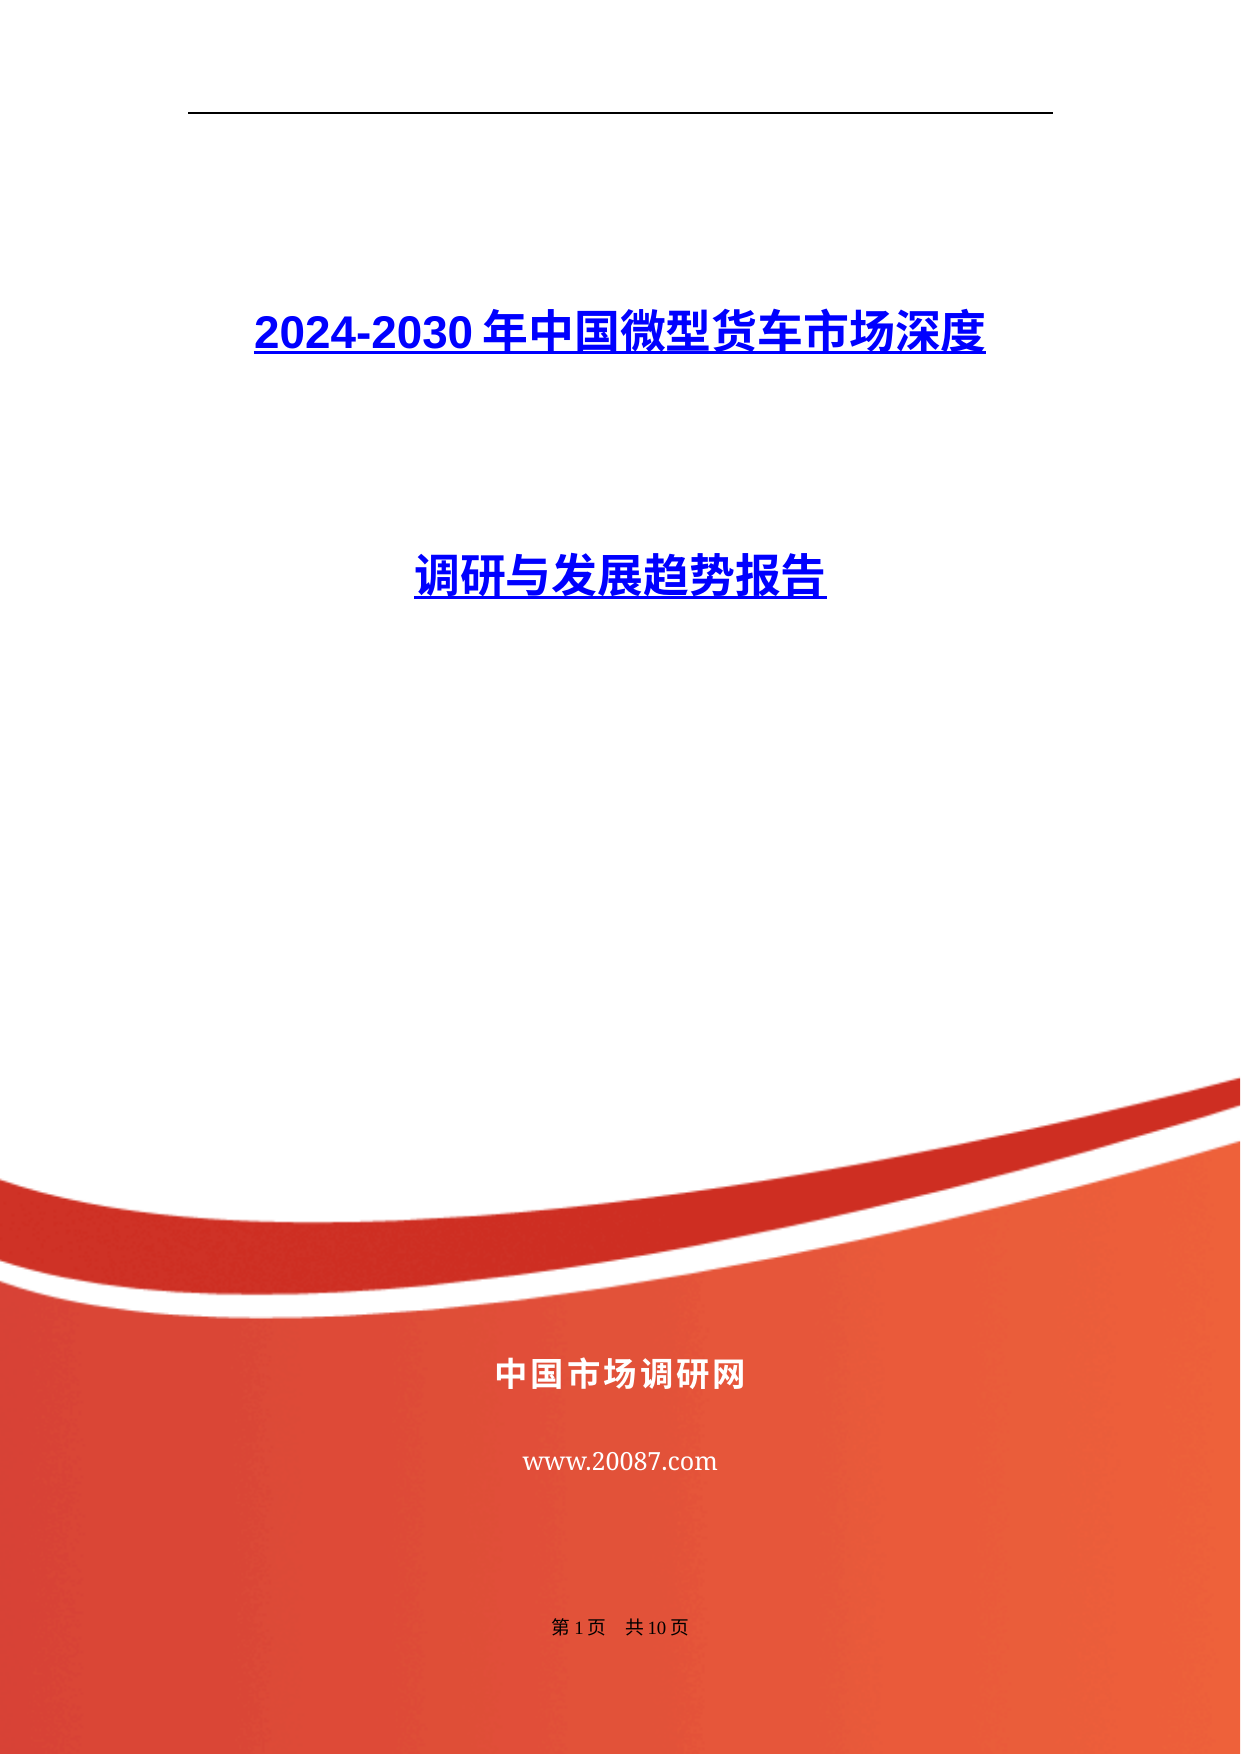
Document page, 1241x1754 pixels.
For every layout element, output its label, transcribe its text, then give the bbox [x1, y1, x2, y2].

table_header 2024-2030年中国微型货车市场深度调研与发展趋势报告 [188, 207, 1053, 773]
subtitle 中国市场调研网 [187, 1339, 1053, 1404]
text www.20087.com [187, 1428, 1053, 1493]
picture [0, 1006, 1241, 1754]
